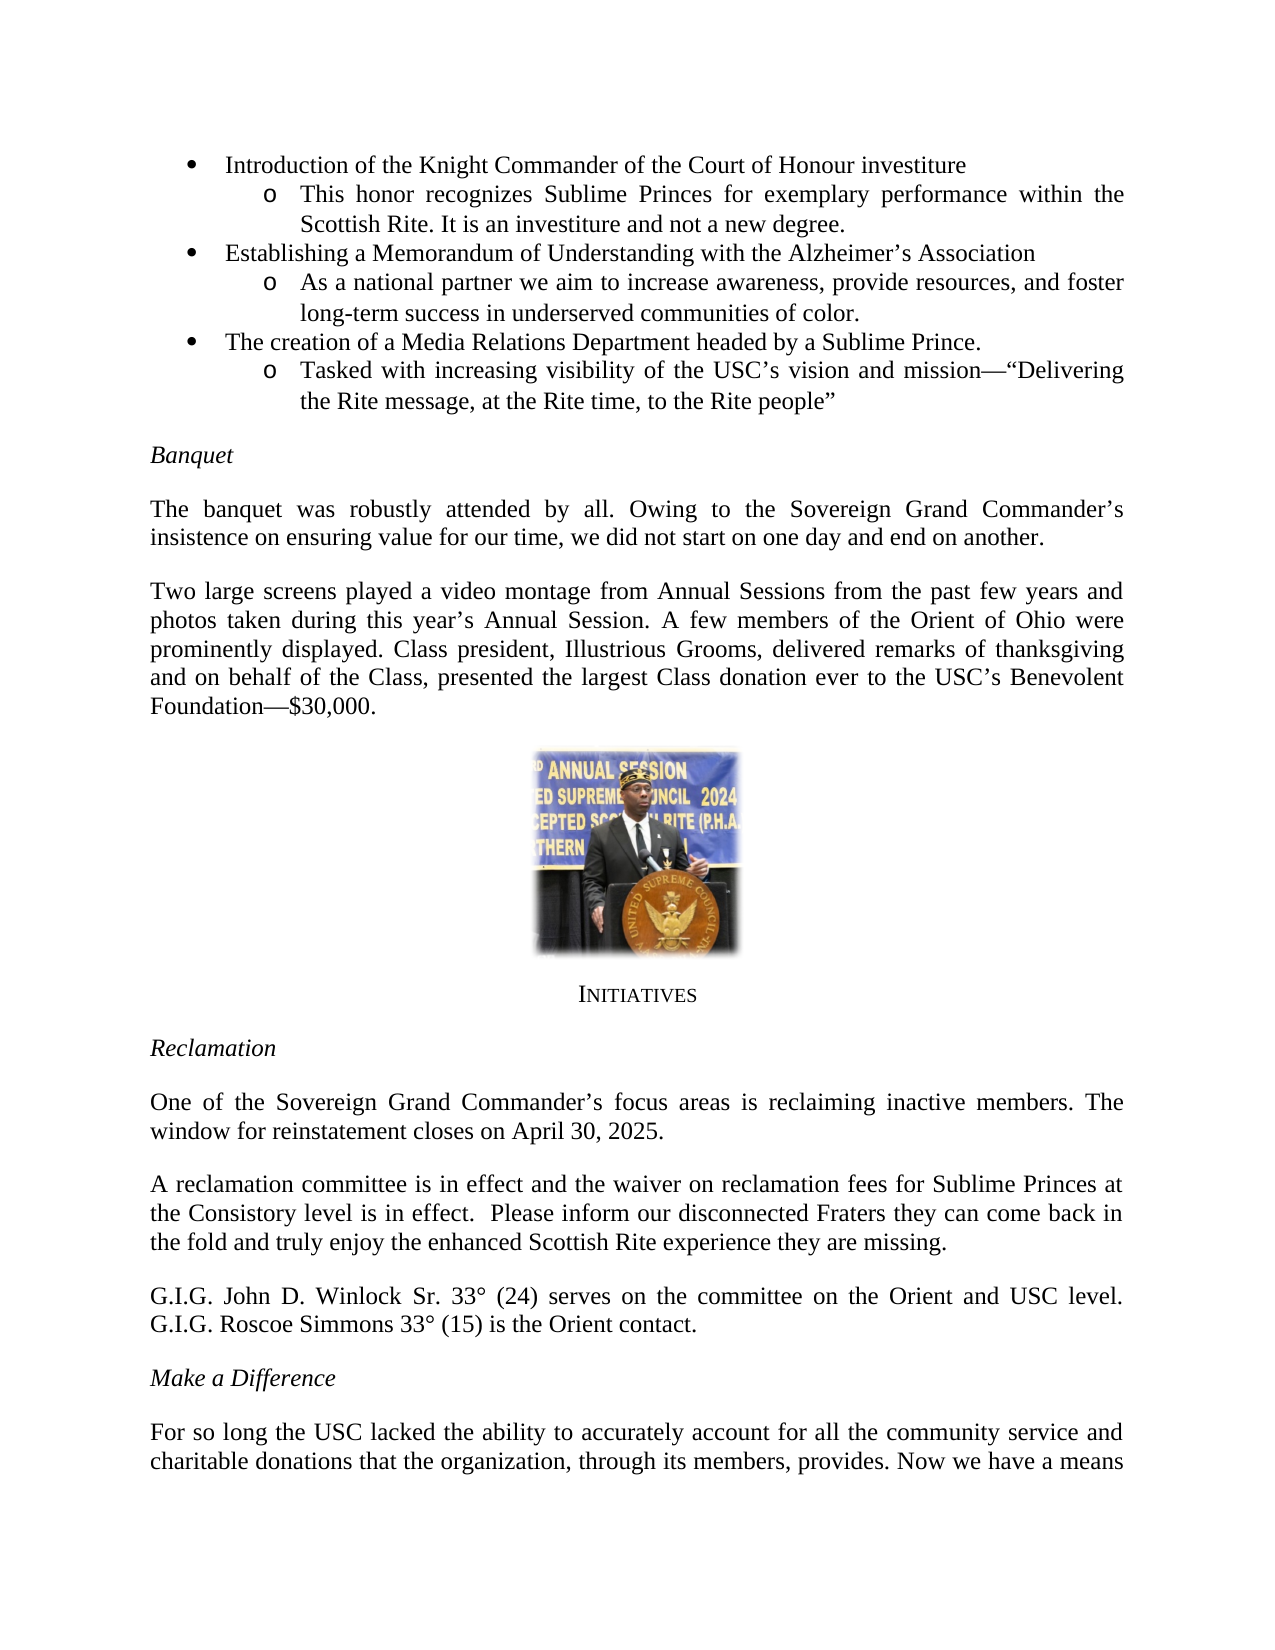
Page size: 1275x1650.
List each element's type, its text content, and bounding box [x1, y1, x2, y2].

text Reclamation [150, 1033, 1125, 1062]
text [150, 1417, 1125, 1474]
text G.I.G. John D. Winlock Sr. 33° (24) serves on the committee on the Orient and USC level. G.I.G. Roscoe Simmons 33° (15) is the Orient contact. [150, 1281, 1125, 1338]
list This honor recognizes Sublime Princes for exemplary performance within the Scottish Rite. It is an investiture and not a new degree. [262, 179, 1125, 238]
text One of the Sovereign Grand Commander’s focus areas is reclaiming inactive members. The window for reinstatement closes on April 30, 2025. [150, 1087, 1125, 1144]
list Establishing a Memorandum of Understanding with the Alzheimer’s Association [187, 238, 1125, 267]
list Tasked with increasing visibility of the USC’s vision and mission—“Delivering the Rite message, at the Rite time, to the Rite people” [262, 355, 1125, 415]
text Two large screens played a video montage from Annual Sessions from the past few years and photos taken during this year’s Annual Session. A few members of the Orient of Ohio were prominently displayed. Class president, Illustrious Grooms, delivered remarks of thanksgiving and on behalf of the Class, presented the largest Class donation ever to the USC’s Benevolent Foundation—$30,000. [150, 576, 1125, 720]
list As a national partner we aim to increase awareness, provide resources, and foster long-term success in underserved communities of color. [262, 267, 1125, 327]
text Banquet [150, 440, 1125, 469]
list The creation of a Media Relations Department headed by a Sublime Prince. [187, 327, 1125, 355]
text A reclamation committee is in effect and the waiver on reclamation fees for Sublime Princes at the Consistory level is in effect. Please inform our disconnected Fraters they can come back in the fold and truly enjoy the enhanced Scottish Rite experience they are missing. [150, 1169, 1125, 1256]
text Make a Difference [150, 1363, 1125, 1392]
text The banquet was robustly attended by all. Owing to the Sovereign Grand Commander’s insistence on ensuring value for our time, we did not start on one day and end on another. [150, 494, 1125, 551]
list Introduction of the Knight Commander of the Court of Honour investiture [187, 150, 1125, 179]
text Initiatives [150, 979, 1125, 1008]
picture [543, 758, 731, 947]
